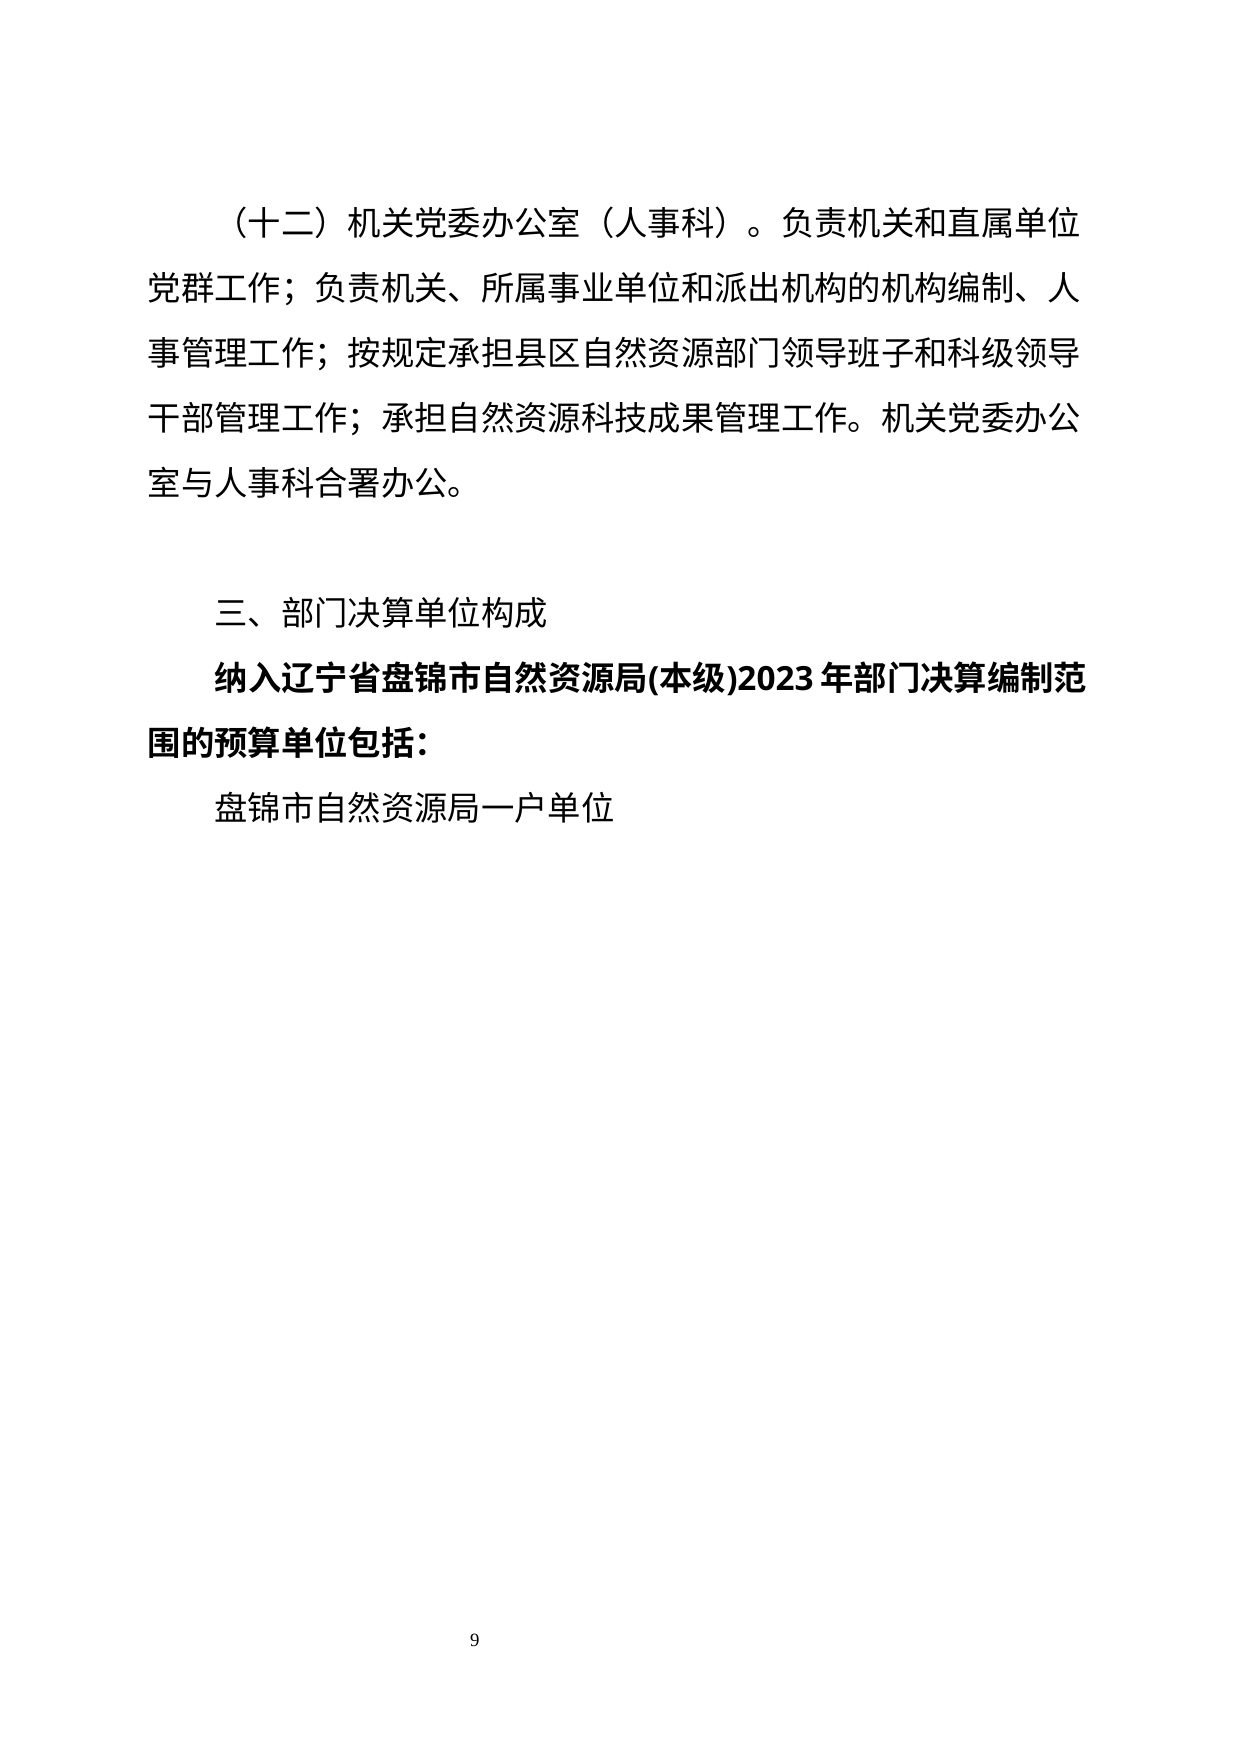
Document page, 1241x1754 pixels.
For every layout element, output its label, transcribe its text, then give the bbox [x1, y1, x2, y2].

text 纳入辽宁省盘锦市自然资源局(本级)2023年部门决算编制范围的预算单位包括： [148, 643, 1093, 773]
text 三、部门决算单位构成 [148, 578, 1093, 643]
text （十二）机关党委办公室（人事科）。负责机关和直属单位党群工作；负责机关、所属事业单位和派出机构的机构编制、人事管理工作；按规定承担县区自然资源部门领导班子和科级领导干部管理工作；承担自然资源科技成果管理工作。机关党委办公室与人事科合署办公。 [148, 188, 1093, 513]
text 盘锦市自然资源局一户单位 [148, 773, 1093, 838]
